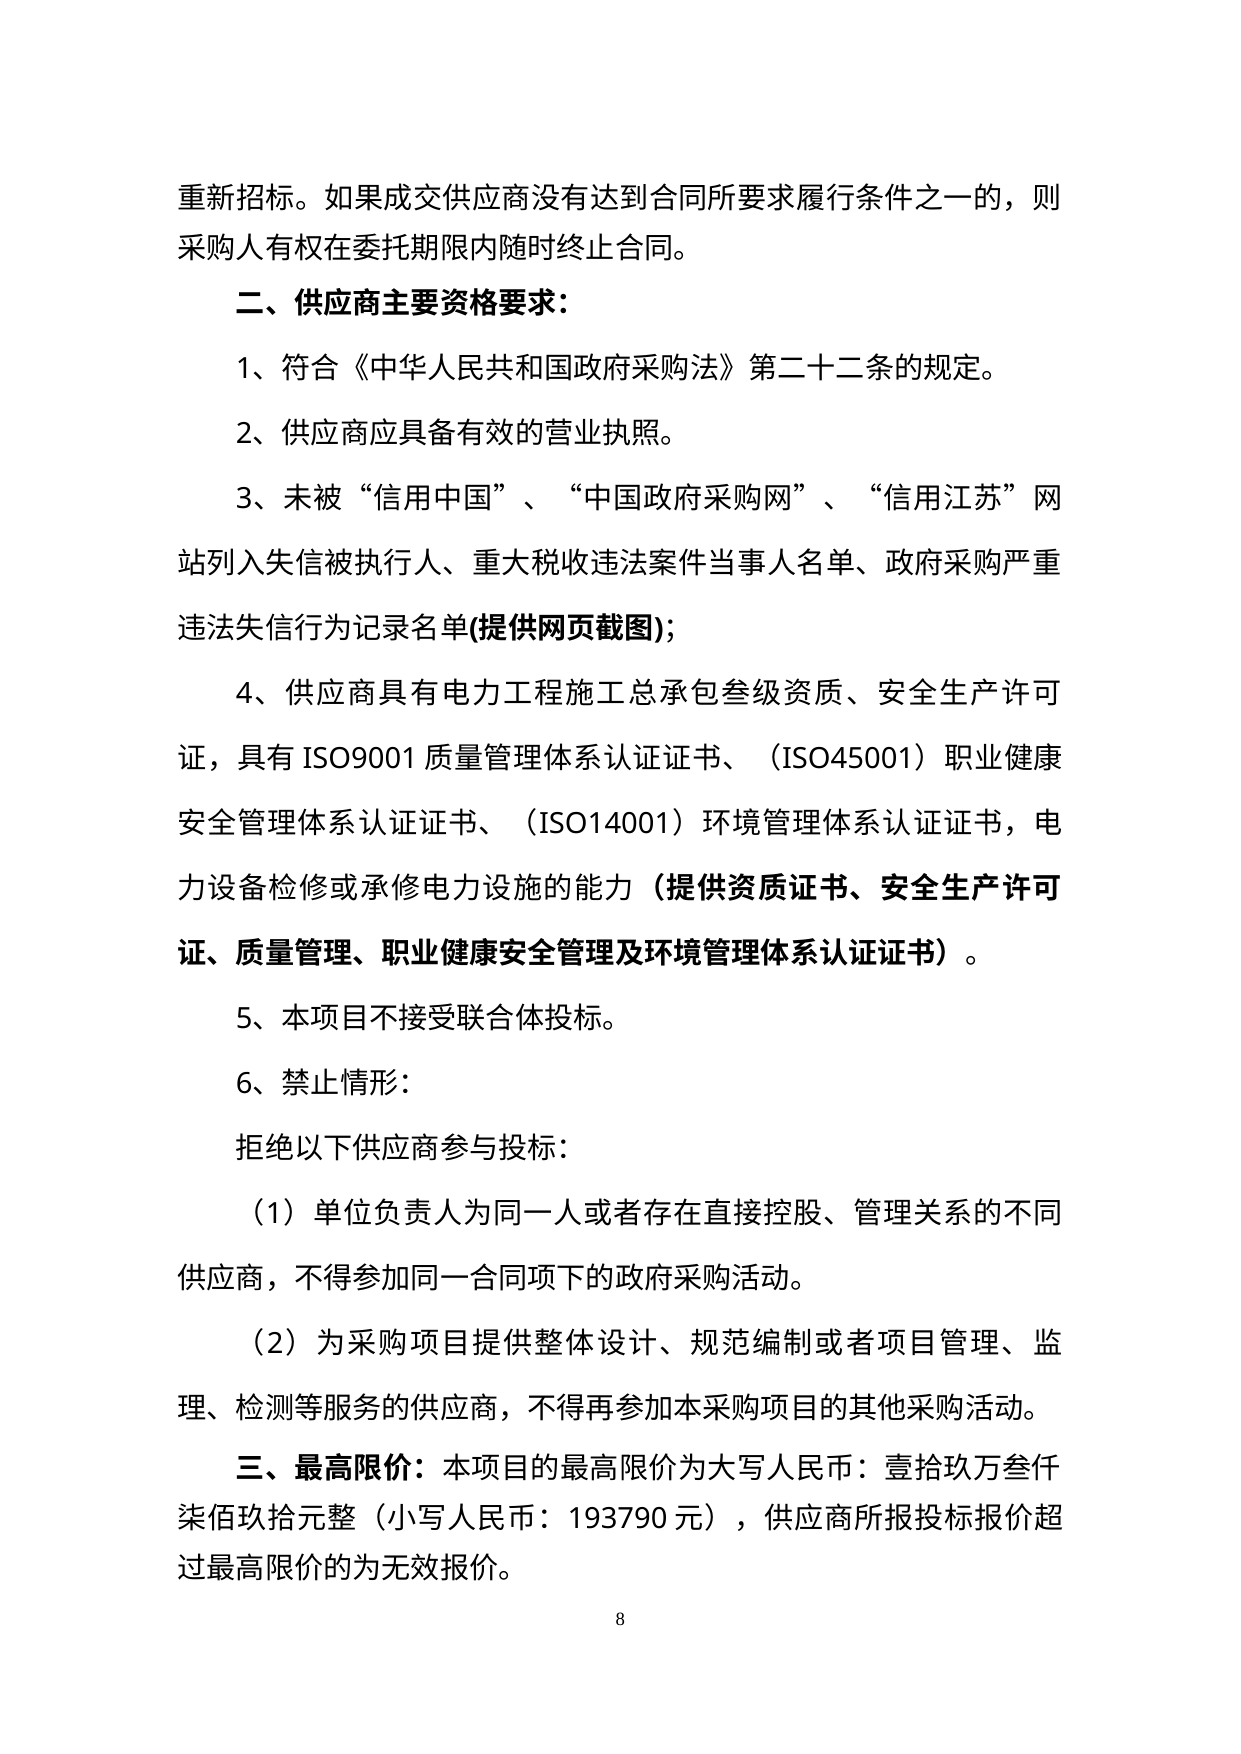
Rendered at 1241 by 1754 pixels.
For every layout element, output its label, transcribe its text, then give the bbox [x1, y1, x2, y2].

text 拒绝以下供应商参与投标： [177, 1113, 1063, 1178]
text 二、供应商主要资格要求： [177, 268, 1063, 333]
text 1、符合《中华人民共和国政府采购法》第二十二条的规定。 [177, 333, 1063, 398]
text （2）为采购项目提供整体设计、规范编制或者项目管理、监理、检测等服务的供应商，不得再参加本采购项目的其他采购活动。 [177, 1308, 1063, 1438]
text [177, 168, 1063, 268]
text 3、未被“信用中国”、“中国政府采购网”、“信用江苏”网站列入失信被执行人、重大税收违法案件当事人名单、政府采购严重违法失信行为记录名单(提供网页截图)； [177, 463, 1063, 658]
text 三、最高限价：本项目的最高限价为大写人民币：壹拾玖万叁仟柒佰玖拾元整（小写人民币：193790元），供应商所报投标报价超过最高限价的为无效报价。 [177, 1438, 1063, 1588]
text 4、供应商具有电力工程施工总承包叁级资质、安全生产许可证，具有ISO9001质量管理体系认证证书、（ISO45001）职业健康安全管理体系认证证书、（ISO14001）环境管理体系认证证书，电力设备检修或承修电力设施的能力（提供资质证书、安全生产许可证、质量管理、职业健康安全管理及环境管理体系认证证书）。 [177, 658, 1063, 983]
text （1）单位负责人为同一人或者存在直接控股、管理关系的不同供应商，不得参加同一合同项下的政府采购活动。 [177, 1178, 1063, 1308]
text 6、禁止情形： [177, 1048, 1063, 1113]
text 5、本项目不接受联合体投标。 [177, 983, 1063, 1048]
text 2、供应商应具备有效的营业执照。 [177, 398, 1063, 463]
